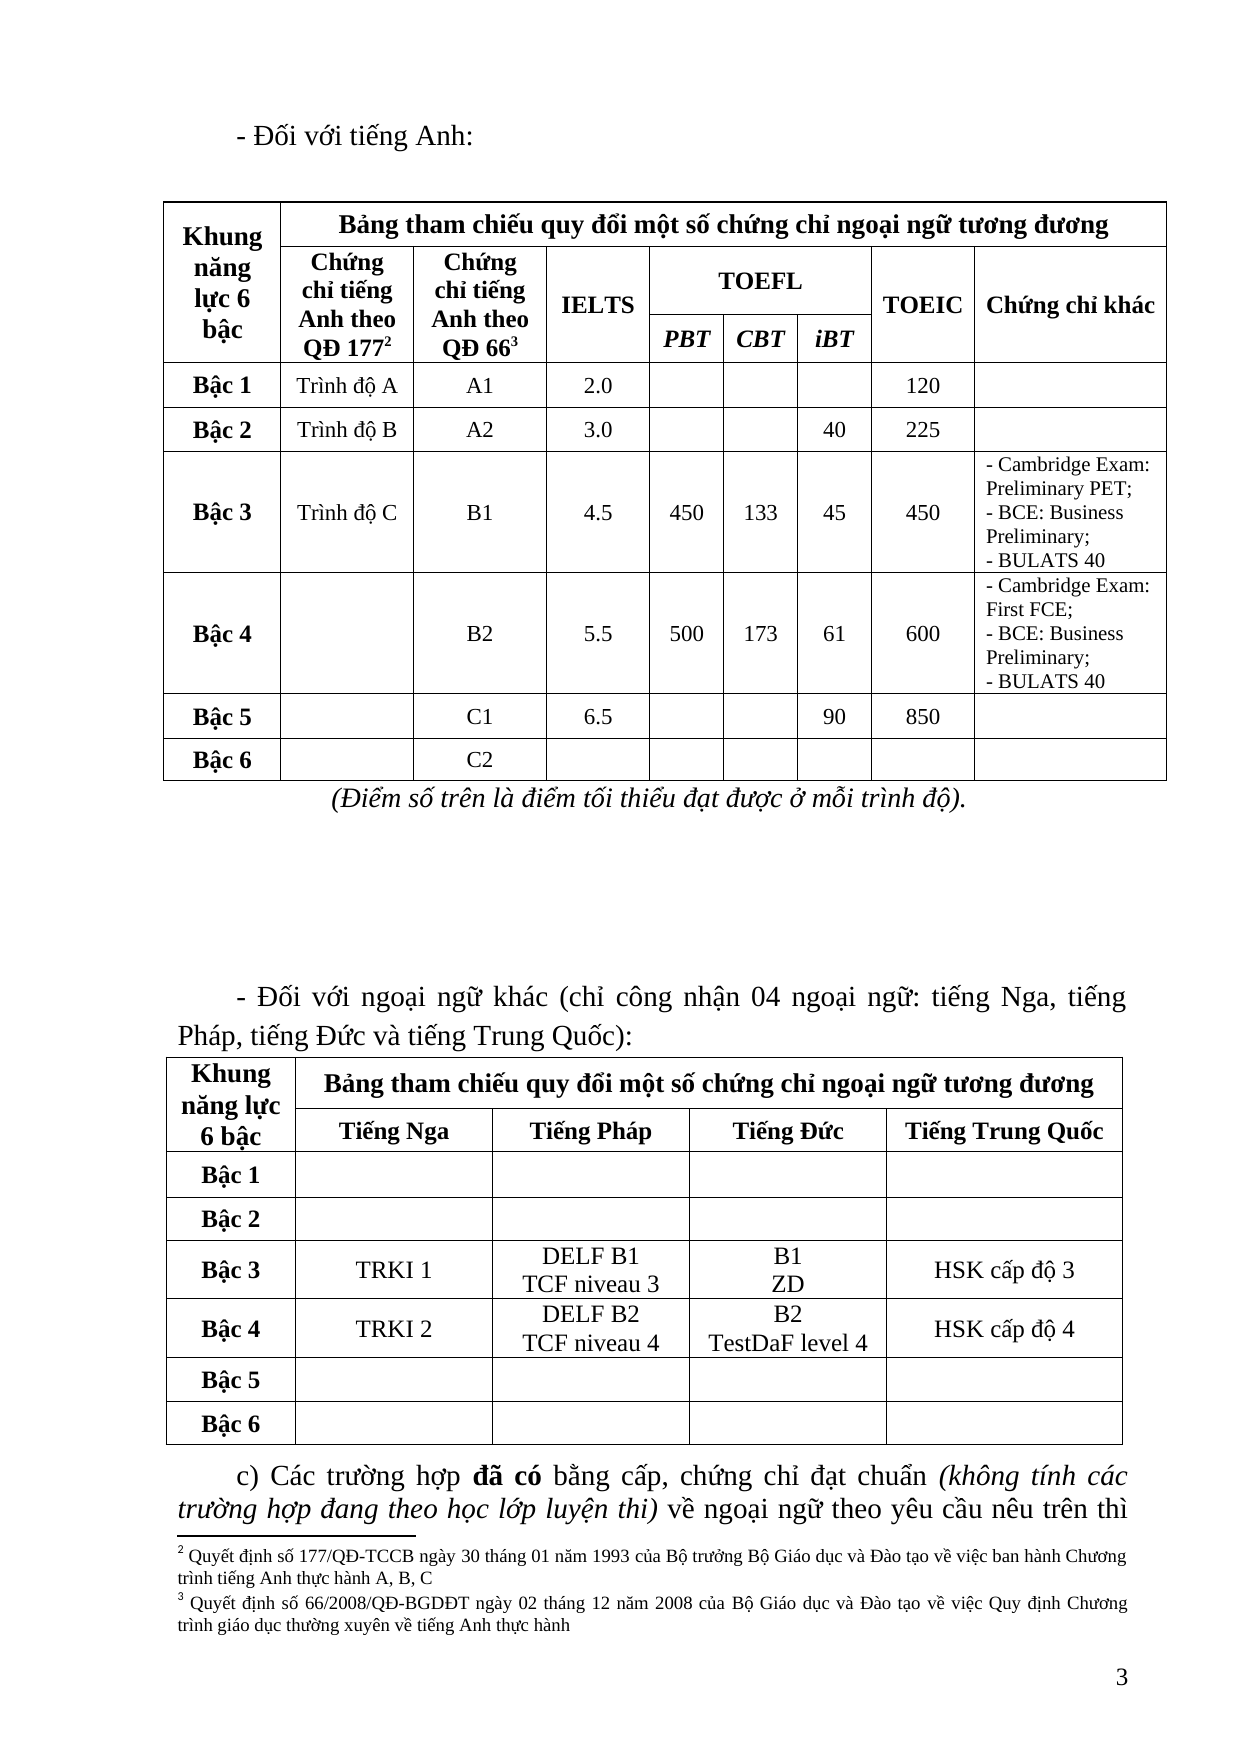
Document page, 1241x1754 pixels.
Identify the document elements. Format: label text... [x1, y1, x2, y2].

table_cell [724, 363, 797, 407]
table_cell TRKI 1 [296, 1241, 492, 1298]
table_cell 500 [650, 573, 723, 693]
table_cell [281, 739, 413, 780]
table_cell A1 [414, 363, 546, 407]
table_cell Bậc 1 [167, 1152, 295, 1197]
table_cell Bậc 1 [164, 363, 280, 407]
table_cell [690, 1152, 886, 1197]
table_cell 2.0 [547, 363, 649, 407]
table_cell [493, 1152, 689, 1197]
table_cell Chứng chỉ khác [975, 247, 1166, 362]
table_cell [493, 1358, 689, 1401]
table_cell Tiếng Trung Quốc [887, 1109, 1122, 1151]
table_cell 6.5 [547, 694, 649, 738]
table_cell TOEFL [650, 247, 871, 314]
table_cell [872, 739, 974, 780]
table_cell 133 [724, 452, 797, 572]
table_cell [493, 1198, 689, 1240]
text - Đối với ngoại ngữ khác (chỉ công nhận 04 ngoại ngữ: tiếng Nga, tiếng Pháp, tiếng Đức và tiếng Trung Quốc): [177, 979, 1128, 1052]
table_cell [690, 1358, 886, 1401]
table_cell [690, 1402, 886, 1444]
table_cell Bậc 2 [164, 408, 280, 451]
table_cell [887, 1402, 1122, 1444]
table_cell [296, 1358, 492, 1401]
table_cell 5.5 [547, 573, 649, 693]
table_cell [296, 1152, 492, 1197]
table_cell [724, 694, 797, 738]
table_cell Bậc 3 [167, 1241, 295, 1298]
table_cell [281, 694, 413, 738]
table_cell HSK cấp độ 3 [887, 1241, 1122, 1298]
table_cell Tiếng Đức [690, 1109, 886, 1151]
table_cell iBT [798, 315, 871, 362]
table_cell TOEIC [872, 247, 974, 362]
table_cell - Cambridge Exam: Preliminary PET; - BCE: Business Preliminary; - BULATS 40 [975, 452, 1166, 572]
table_header Bảng tham chiếu quy đổi một số chứng chỉ ngoại ngữ tương đương [281, 203, 1166, 246]
table_cell CBT [724, 315, 797, 362]
table_cell 4.5 [547, 452, 649, 572]
table_cell Bậc 6 [167, 1402, 295, 1444]
table_cell [975, 363, 1166, 407]
table_cell C1 [414, 694, 546, 738]
table_cell 600 [872, 573, 974, 693]
table_cell Bậc 5 [167, 1358, 295, 1401]
table_cell [650, 694, 723, 738]
table_cell [547, 739, 649, 780]
table_cell 225 [872, 408, 974, 451]
table_cell 850 [872, 694, 974, 738]
table_cell 450 [872, 452, 974, 572]
table_cell 450 [650, 452, 723, 572]
table_cell 120 [872, 363, 974, 407]
table_cell HSK cấp độ 4 [887, 1299, 1122, 1357]
table_cell Trình độ A [281, 363, 413, 407]
table_header Khung năng lực 6 bậc [167, 1058, 295, 1151]
table_cell [296, 1198, 492, 1240]
table_cell TRKI 2 [296, 1299, 492, 1357]
text (Điểm số trên là điểm tối thiểu đạt được ở mỗi trình độ). [177, 781, 1128, 814]
table_cell [650, 363, 723, 407]
table_cell [650, 739, 723, 780]
table_cell [887, 1198, 1122, 1240]
table_cell B1 ZD [690, 1241, 886, 1298]
table_cell [887, 1358, 1122, 1401]
table_cell 45 [798, 452, 871, 572]
table_cell Trình độ B [281, 408, 413, 451]
table_cell A2 [414, 408, 546, 451]
table_cell Chứng chỉ tiếng Anh theo QĐ 177 [281, 247, 413, 362]
table_cell DELF B2 TCF niveau 4 [493, 1299, 689, 1357]
table_cell Bậc 4 [164, 573, 280, 693]
table_cell [887, 1152, 1122, 1197]
table_cell Bậc 3 [164, 452, 280, 572]
table_cell [724, 739, 797, 780]
table_cell B2 TestDaF level 4 [690, 1299, 886, 1357]
table_cell Tiếng Pháp [493, 1109, 689, 1151]
table_header Bảng tham chiếu quy đổi một số chứng chỉ ngoại ngữ tương đương [296, 1058, 1122, 1108]
table_cell B1 [414, 452, 546, 572]
text - Đối với tiếng Anh: [177, 118, 1128, 152]
table_cell PBT [650, 315, 723, 362]
table_cell 40 [798, 408, 871, 451]
table_cell Tiếng Nga [296, 1109, 492, 1151]
table_cell Bậc 5 [164, 694, 280, 738]
table_cell [281, 573, 413, 693]
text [177, 1458, 1128, 1525]
table_cell C2 [414, 739, 546, 780]
table_cell Chứng chỉ tiếng Anh theo QĐ 66 [414, 247, 546, 362]
table_cell [798, 363, 871, 407]
table_cell DELF B1 TCF niveau 3 [493, 1241, 689, 1298]
table_cell Trình độ C [281, 452, 413, 572]
table_cell [690, 1198, 886, 1240]
table_cell 3.0 [547, 408, 649, 451]
table_cell [975, 694, 1166, 738]
table_cell B2 [414, 573, 546, 693]
table_cell [975, 408, 1166, 451]
table_cell [650, 408, 723, 451]
table_cell [724, 408, 797, 451]
table_cell [975, 739, 1166, 780]
table_cell - Cambridge Exam: First FCE; - BCE: Business Preliminary; - BULATS 40 [975, 573, 1166, 693]
table_cell IELTS [547, 247, 649, 362]
table_cell [493, 1402, 689, 1444]
table_cell Bậc 6 [164, 739, 280, 780]
table_cell [296, 1402, 492, 1444]
table_cell 61 [798, 573, 871, 693]
table_header Khung năng lực 6 bậc [164, 203, 280, 362]
table_cell Bậc 2 [167, 1198, 295, 1240]
table_cell Bậc 4 [167, 1299, 295, 1357]
table_cell 90 [798, 694, 871, 738]
table_cell [798, 739, 871, 780]
table_cell 173 [724, 573, 797, 693]
